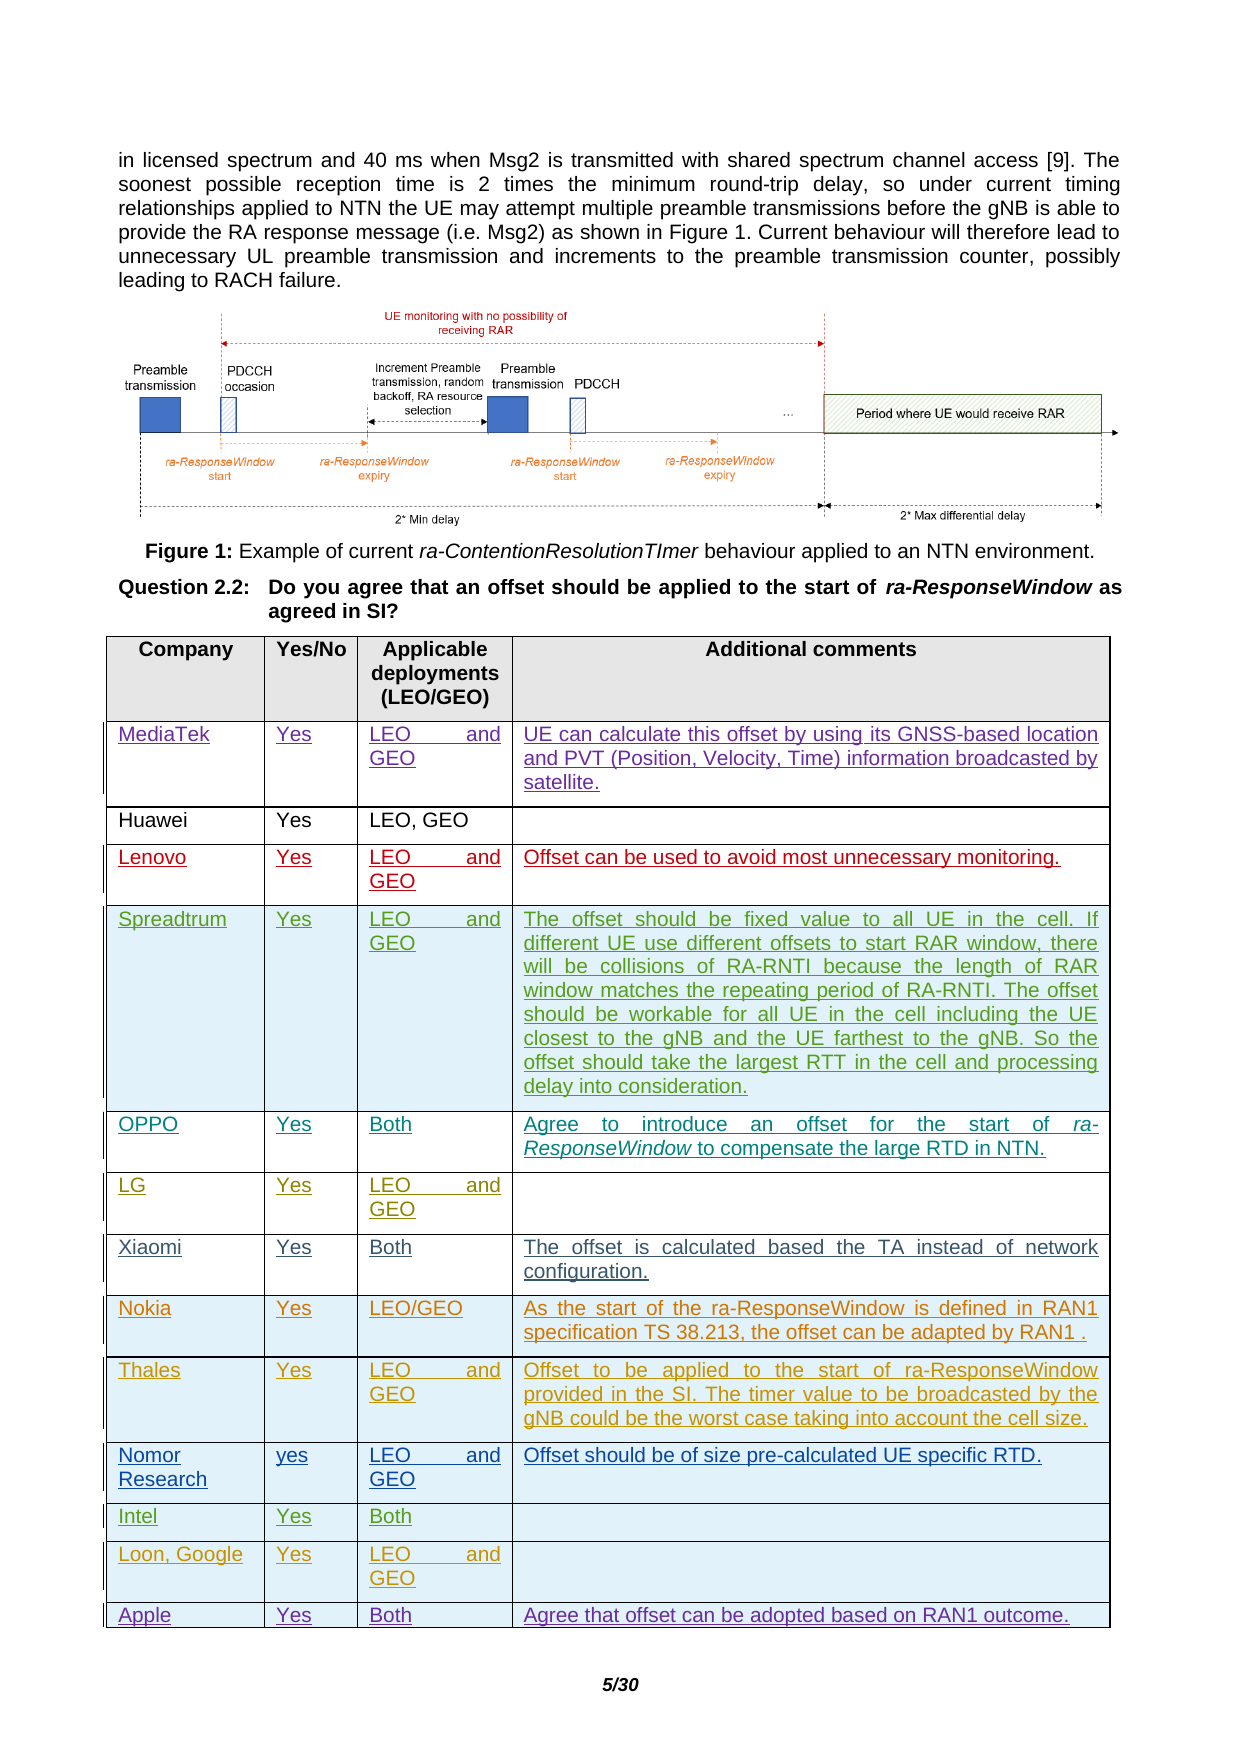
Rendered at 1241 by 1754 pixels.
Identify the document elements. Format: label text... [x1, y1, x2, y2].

table_header Company [107, 637, 264, 721]
table_cell [265, 1173, 357, 1233]
table_cell [265, 722, 357, 806]
table_cell [513, 1112, 1109, 1172]
table_cell [513, 1235, 1109, 1295]
table_cell [513, 1173, 1109, 1233]
text Figure 1: Example of current ra-ContentionResolutionTImer behaviour applied to an NTN environment. [118, 539, 1122, 563]
table_cell [358, 722, 512, 806]
table_cell [107, 722, 264, 806]
table_cell [513, 845, 1109, 905]
picture [118, 303, 1123, 527]
table_header Applicable deployments (LEO/GEO) [358, 637, 512, 721]
table_cell [265, 1235, 357, 1295]
table_cell [107, 1173, 264, 1233]
table_cell [107, 1112, 264, 1172]
text Question 2.2: Do you agree that an offset should be applied to the start of ra-ResponseWindow as agreed in SI? [118, 575, 1122, 623]
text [118, 148, 1122, 291]
table_cell [107, 845, 264, 905]
table_cell [358, 845, 512, 905]
table_cell Yes [265, 808, 357, 844]
table_cell LEO, GEO [358, 808, 512, 844]
table_cell [513, 808, 1109, 844]
table_cell [513, 722, 1109, 806]
table_cell [358, 1112, 512, 1172]
table_header Yes/No [265, 637, 357, 721]
table_cell [358, 1235, 512, 1295]
table_header Additional comments [513, 637, 1109, 721]
table_cell [265, 845, 357, 905]
table_cell [358, 1173, 512, 1233]
table_cell Huawei [107, 808, 264, 844]
table_cell [265, 1112, 357, 1172]
table_cell [107, 1235, 264, 1295]
